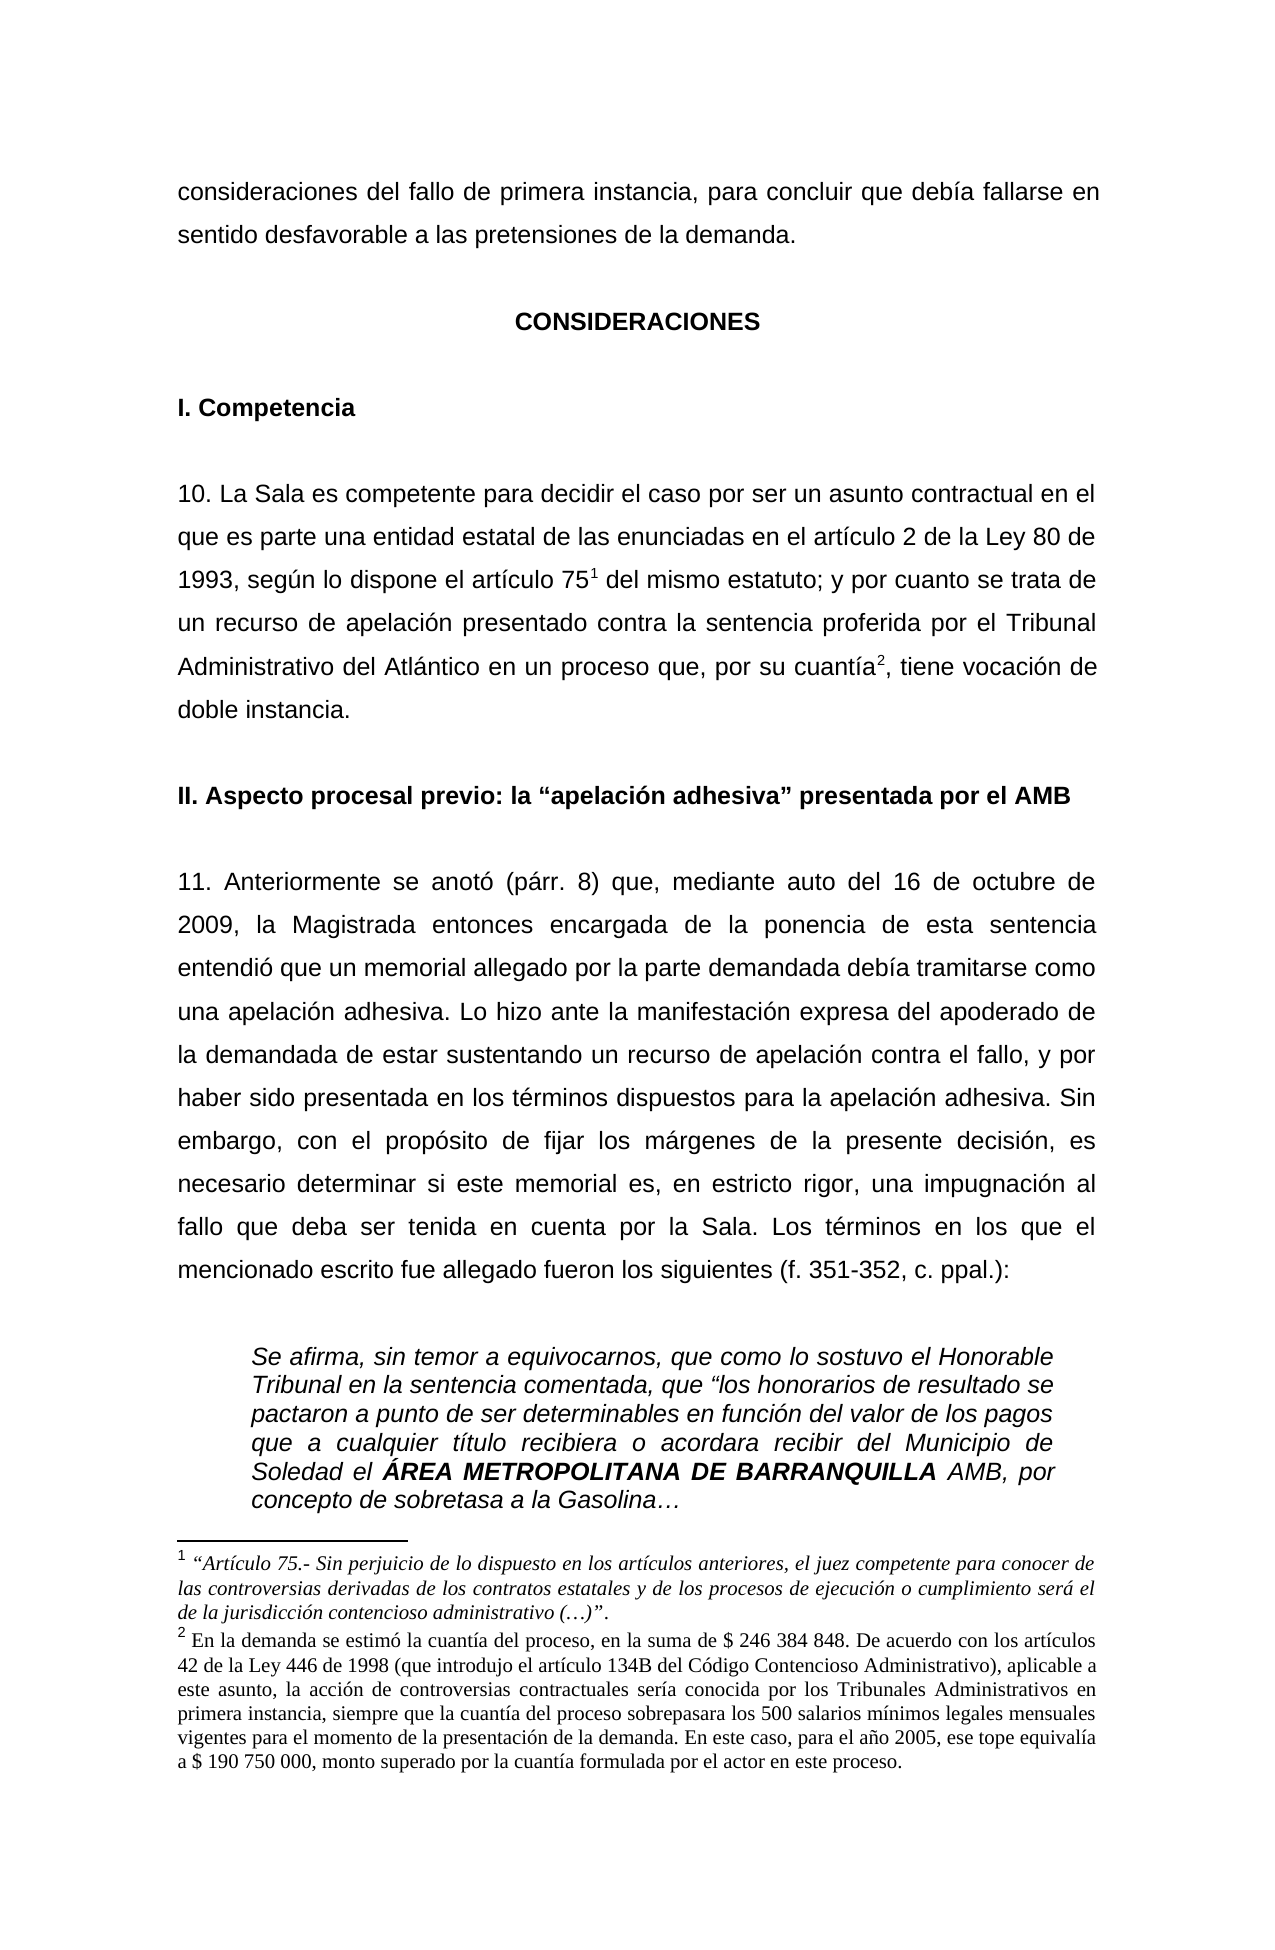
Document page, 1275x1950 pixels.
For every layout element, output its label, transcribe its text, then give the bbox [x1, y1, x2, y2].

text 10. La Sala es competente para decidir el caso por ser un asunto contractual en el que es parte una entidad estatal de las enunciadas en el artículo 2 de la Ley 80 de 1993, según lo dispone el artículo 75 del mismo estatuto; y por cuanto se trata de un recurso de apelación presentado contra la sentencia proferida por el Tribunal Administrativo del Atlántico en un proceso que, por su cuantía, tiene vocación de doble instancia. [177, 479, 1098, 723]
text II. Aspecto procesal previo: la “apelación adhesiva” presentada por el AMB [177, 781, 1098, 810]
text Se afirma, sin temor a equivocarnos, que como lo sostuvo el Honorable Tribunal en la sentencia comentada, que “los honorarios de resultado se pactaron a punto de ser determinables en función del valor de los pagos que a cualquier título recibiera o acordara recibir del Municipio de Soledad el ÁREA METROPOLITANA DE BARRANQUILLA AMB, por concepto de sobretasa a la Gasolina… [251, 1342, 1057, 1514]
text CONSIDERACIONES [177, 307, 1098, 335]
text 11. Anteriormente se anotó (párr. 8) que, mediante auto del 16 de octubre de 2009, la Magistrada entonces encargada de la ponencia de esta sentencia entendió que un memorial allegado por la parte demandada debía tramitarse como una apelación adhesiva. Lo hizo ante la manifestación expresa del apoderado de la demandada de estar sustentando un recurso de apelación contra el fallo, y por haber sido presentada en los términos dispuestos para la apelación adhesiva. Sin embargo, con el propósito de fijar los márgenes de la presente decisión, es necesario determinar si este memorial es, en estricto rigor, una impugnación al fallo que deba ser tenida en cuenta por la Sala. Los términos en los que el mencionado escrito fue allegado fueron los siguientes (f. 351-352, c. ppal.): [177, 867, 1098, 1284]
text I. Competencia [177, 393, 1098, 422]
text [177, 177, 1102, 249]
